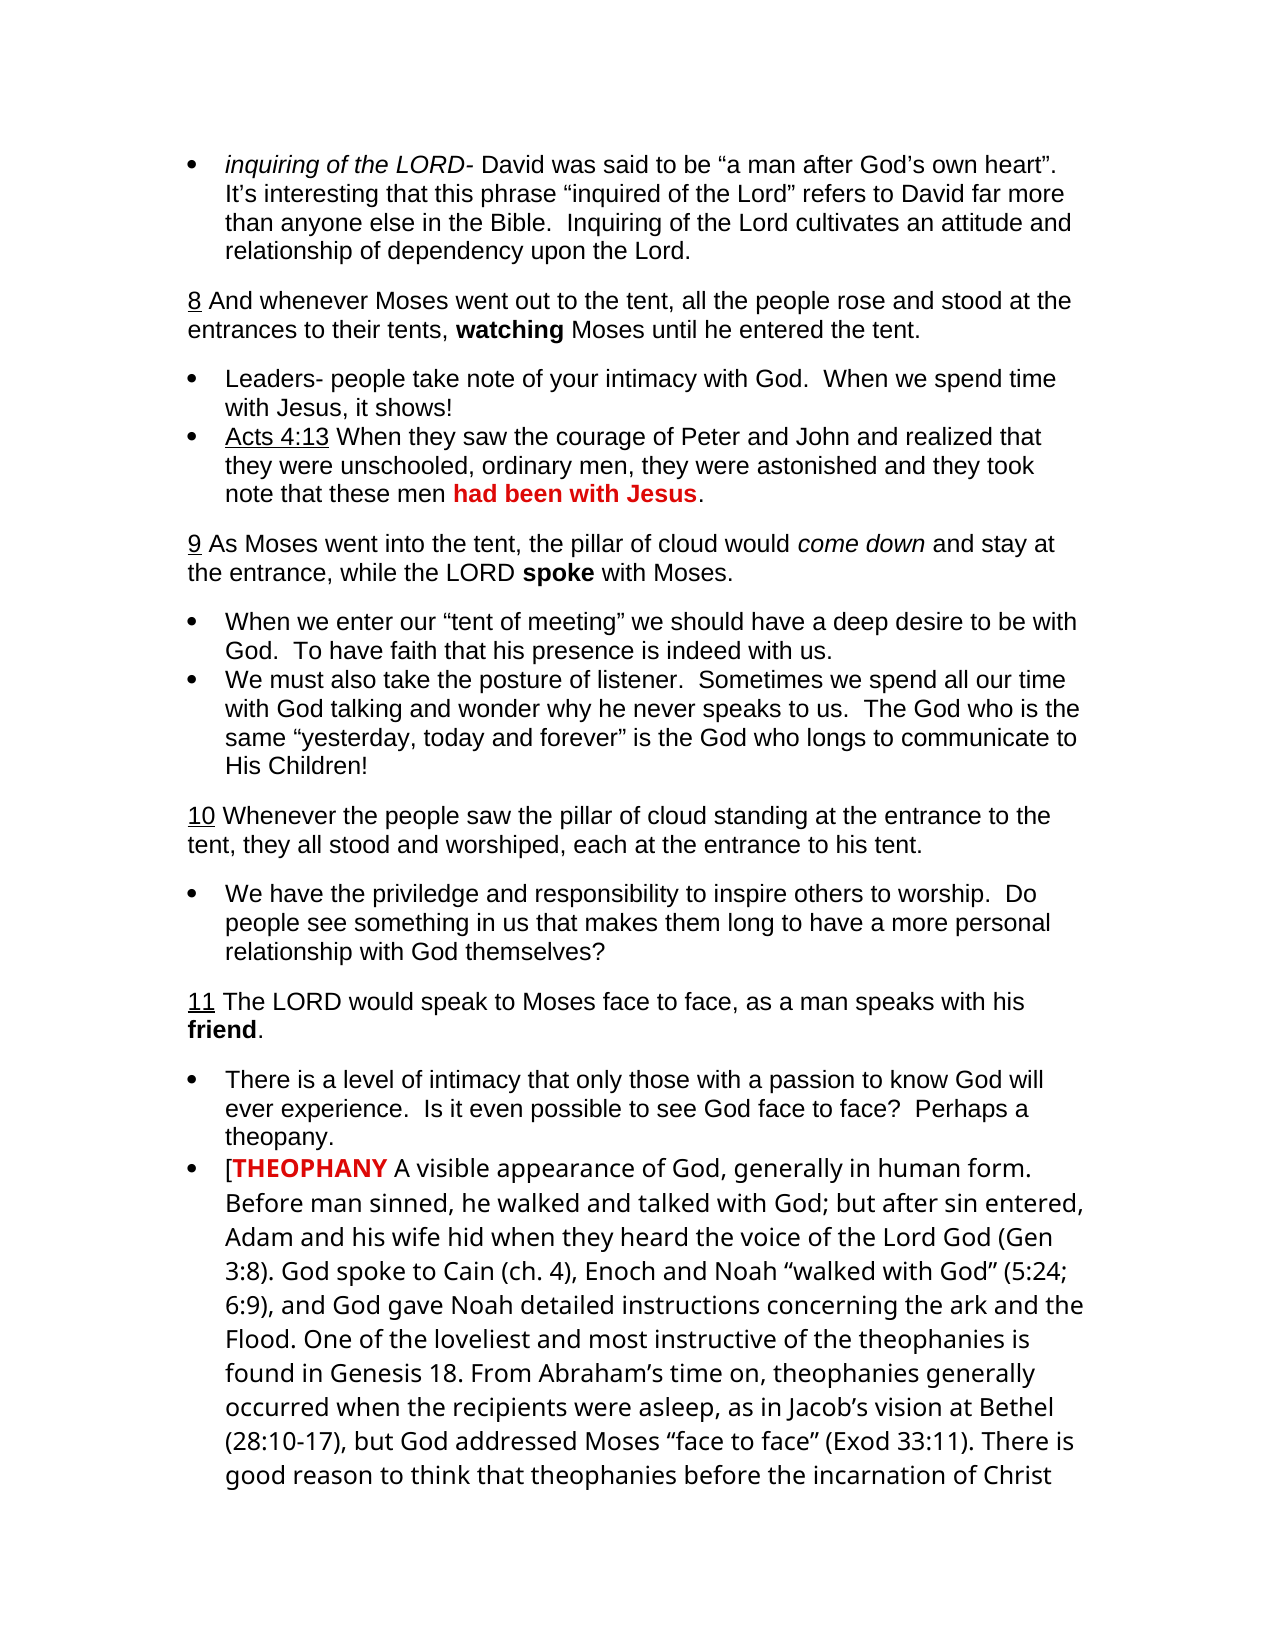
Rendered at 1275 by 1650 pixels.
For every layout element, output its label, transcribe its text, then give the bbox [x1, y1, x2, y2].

list When we enter our “tent of meeting” we should have a deep desire to be with God. To have faith that his presence is indeed with us. [187, 607, 1087, 665]
list inquiring of the LORD- David was said to be “a man after God’s own heart”. It’s interesting that this phrase “inquired of the Lord” refers to David far more than anyone else in the Bible. Inquiring of the Lord cultivates an attitude and relationship of dependency upon the Lord. [187, 150, 1087, 265]
list We have the priviledge and responsibility to inspire others to worship. Do people see something in us that makes them long to have a more personal relationship with God themselves? [187, 879, 1087, 966]
text 8 And whenever Moses went out to the tent, all the people rose and stood at the entrances to their tents, watching Moses until he entered the tent. [187, 286, 1087, 343]
text 9 As Moses went into the tent, the pillar of cloud would come down and stay at the entrance, while the LORD spoke with Moses. [187, 529, 1087, 587]
list There is a level of intimacy that only those with a passion to know God will ever experience. Is it even possible to see God face to face? Perhaps a theopany. [187, 1065, 1087, 1151]
text 10 Whenever the people saw the pillar of cloud standing at the entrance to the tent, they all stood and worshiped, each at the entrance to his tent. [187, 801, 1087, 858]
list Leaders- people take note of your intimacy with God. When we spend time with Jesus, it shows! [187, 364, 1087, 422]
text 11 The LORD would speak to Moses face to face, as a man speaks with his friend. [187, 986, 1087, 1044]
list Acts 4:13 When they saw the courage of Peter and John and realized that they were unschooled, ordinary men, they were astonished and they took note that these men had been with Jesus. [187, 422, 1087, 508]
list We must also take the posture of listener. Sometimes we spend all our time with God talking and wonder why he never speaks to us. The God who is the same “yesterday, today and forever” is the God who longs to communicate to His Children! [187, 665, 1087, 780]
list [187, 1151, 1087, 1492]
